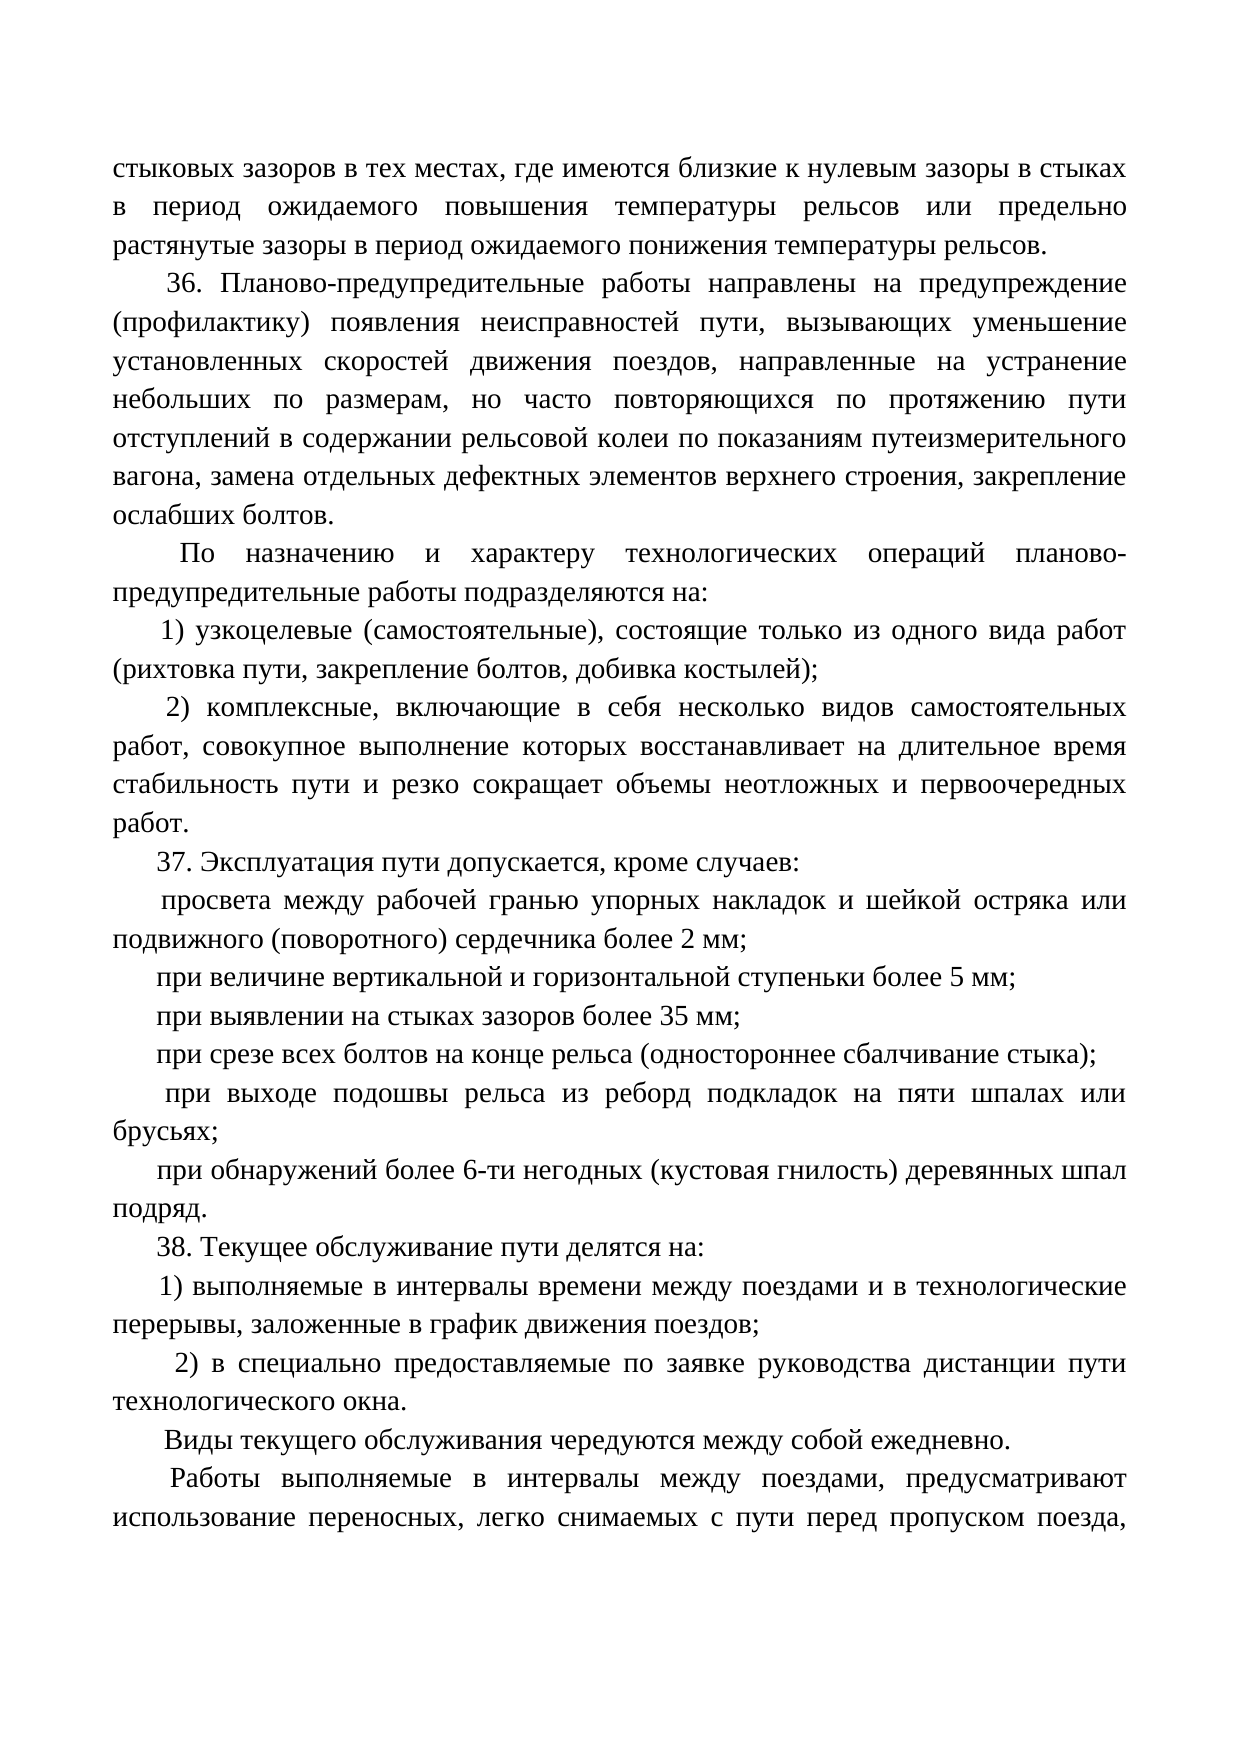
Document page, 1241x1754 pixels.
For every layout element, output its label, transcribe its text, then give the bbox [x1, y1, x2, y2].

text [112, 150, 1128, 261]
text при выявлении на стыках зазоров более 35 мм; [112, 998, 1128, 1031]
text при обнаружений более 6-ти негодных (кустовая гнилость) деревянных шпал подряд. [112, 1152, 1128, 1224]
text 38. Текущее обслуживание пути делятся на: [112, 1229, 1128, 1263]
text при величине вертикальной и горизонтальной ступеньки более 5 мм; [112, 959, 1128, 993]
text Виды текущего обслуживания чередуются между собой ежедневно. [112, 1422, 1128, 1455]
text По назначению и характеру технологических операций планово-предупредительные работы подразделяются на: [112, 535, 1128, 607]
text 1) выполняемые в интервалы времени между поездами и в технологические перерывы, заложенные в график движения поездов; [112, 1268, 1128, 1340]
text 2) в специально предоставляемые по заявке руководства дистанции пути технологического окна. [112, 1345, 1128, 1417]
text при выходе подошвы рельса из реборд подкладок на пяти шпалах или брусьях; [112, 1075, 1128, 1147]
text 36. Планово-предупредительные работы направлены на предупреждение (профилактику) появления неисправностей пути, вызывающих уменьшение установленных скоростей движения поездов, направленные на устранение небольших по размерам, но часто повторяющихся по протяжению пути отступлений в содержании рельсовой колеи по показаниям путеизмерительного вагона, замена отдельных дефектных элементов верхнего строения, закрепление ослабших болтов. [112, 266, 1128, 530]
text просвета между рабочей гранью упорных накладок и шейкой остряка или подвижного (поворотного) сердечника более 2 мм; [112, 882, 1128, 954]
text при срезе всех болтов на конце рельса (одностороннее сбалчивание стыка); [112, 1036, 1128, 1070]
text 37. Эксплуатация пути допускается, кроме случаев: [112, 844, 1128, 877]
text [112, 1460, 1128, 1532]
text 1) узкоцелевые (самостоятельные), состоящие только из одного вида работ (рихтовка пути, закрепление болтов, добивка костылей); [112, 612, 1128, 684]
text 2) комплексные, включающие в себя несколько видов самостоятельных работ, совокупное выполнение которых восстанавливает на длительное время стабильность пути и резко сокращает объемы неотложных и первоочередных работ. [112, 689, 1128, 839]
